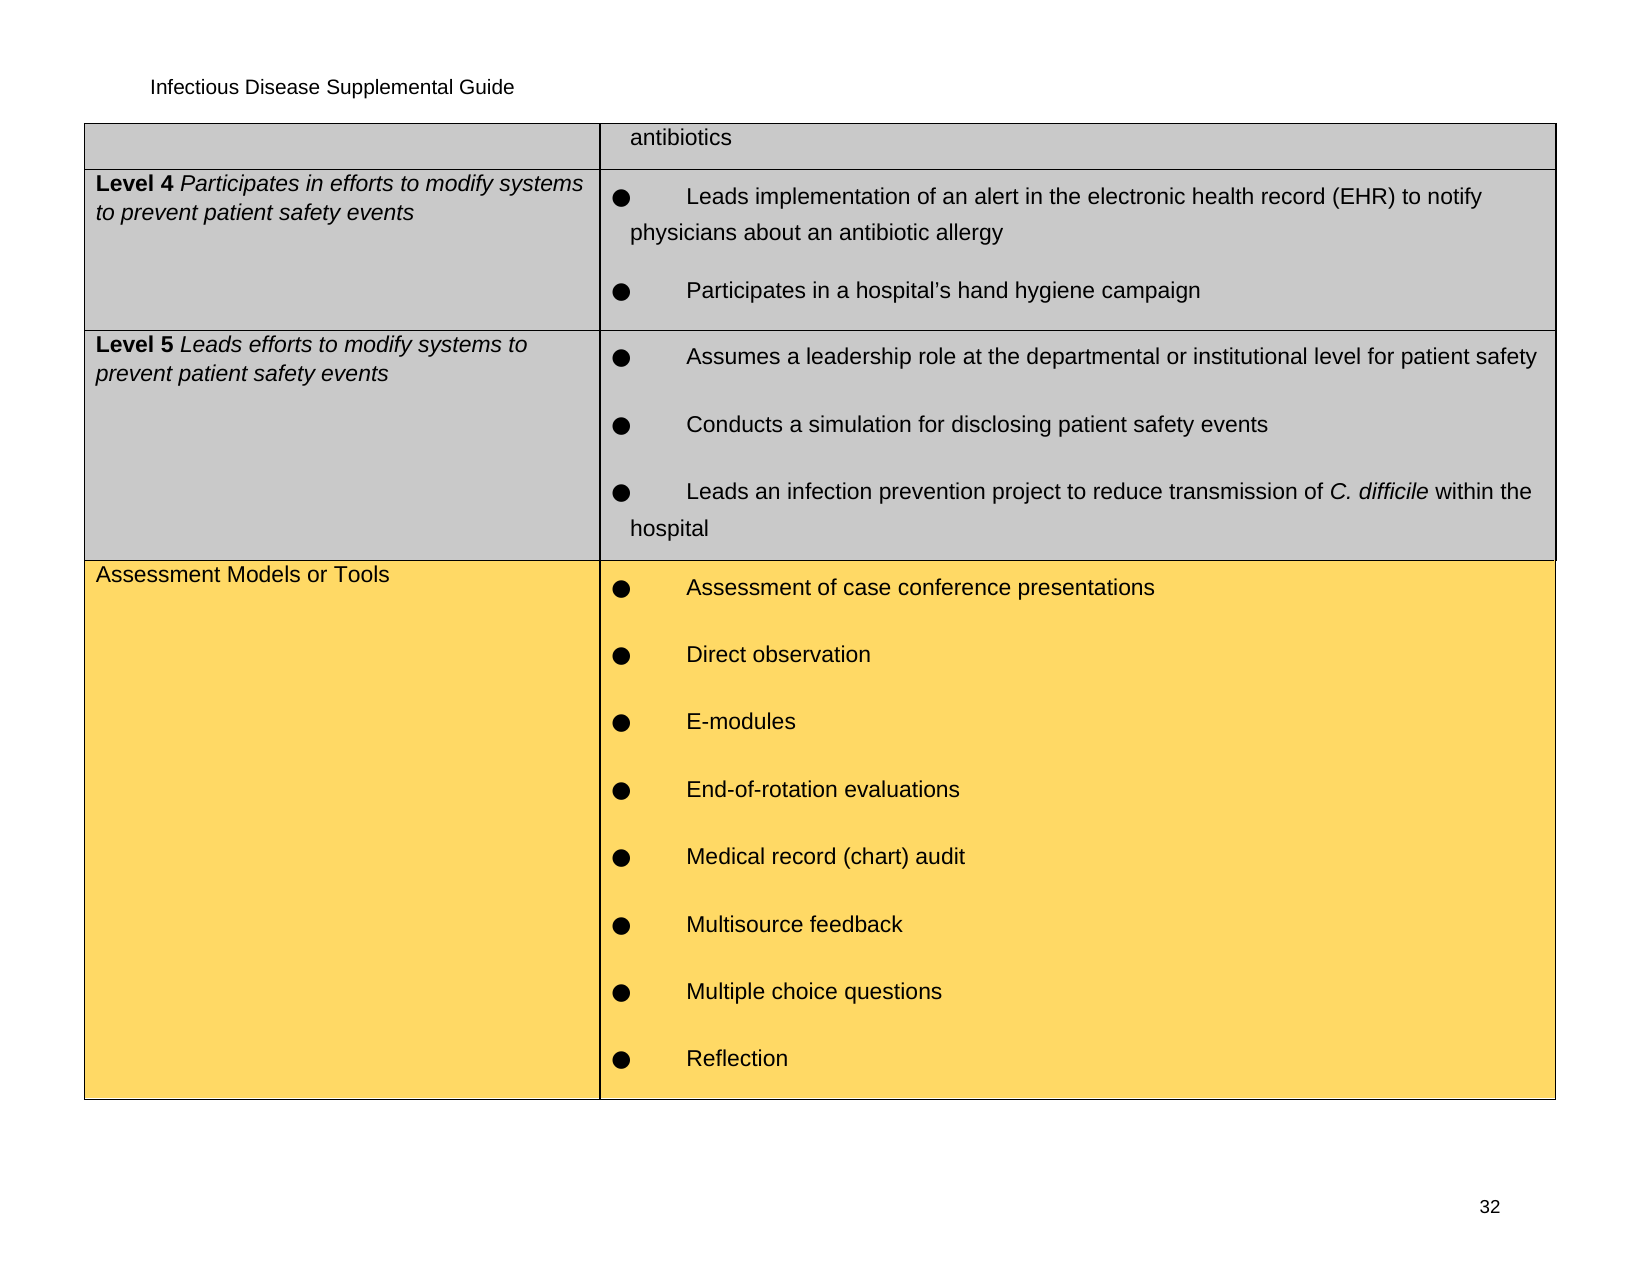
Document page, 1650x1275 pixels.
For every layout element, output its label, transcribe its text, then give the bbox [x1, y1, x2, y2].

table_cell Leads implementation of an alert in the electronic health record (EHR) to notify physicians about an antibiotic allergy Participates in a hospital’s hand hygiene campaign [601, 170, 1555, 330]
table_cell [85, 124, 599, 169]
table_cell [601, 124, 1555, 169]
table_cell Level 4 Participates in efforts to modify systems to prevent patient safety events [85, 170, 599, 330]
table_cell Level 5 Leads efforts to modify systems to prevent patient safety events [85, 331, 599, 560]
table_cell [85, 561, 599, 1098]
table_cell Assumes a leadership role at the departmental or institutional level for patient safety Conducts a simulation for disclosing patient safety events Leads an infection prevention project to reduce transmission of C. difficile within the hospital [601, 331, 1555, 560]
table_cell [601, 560, 1555, 1098]
